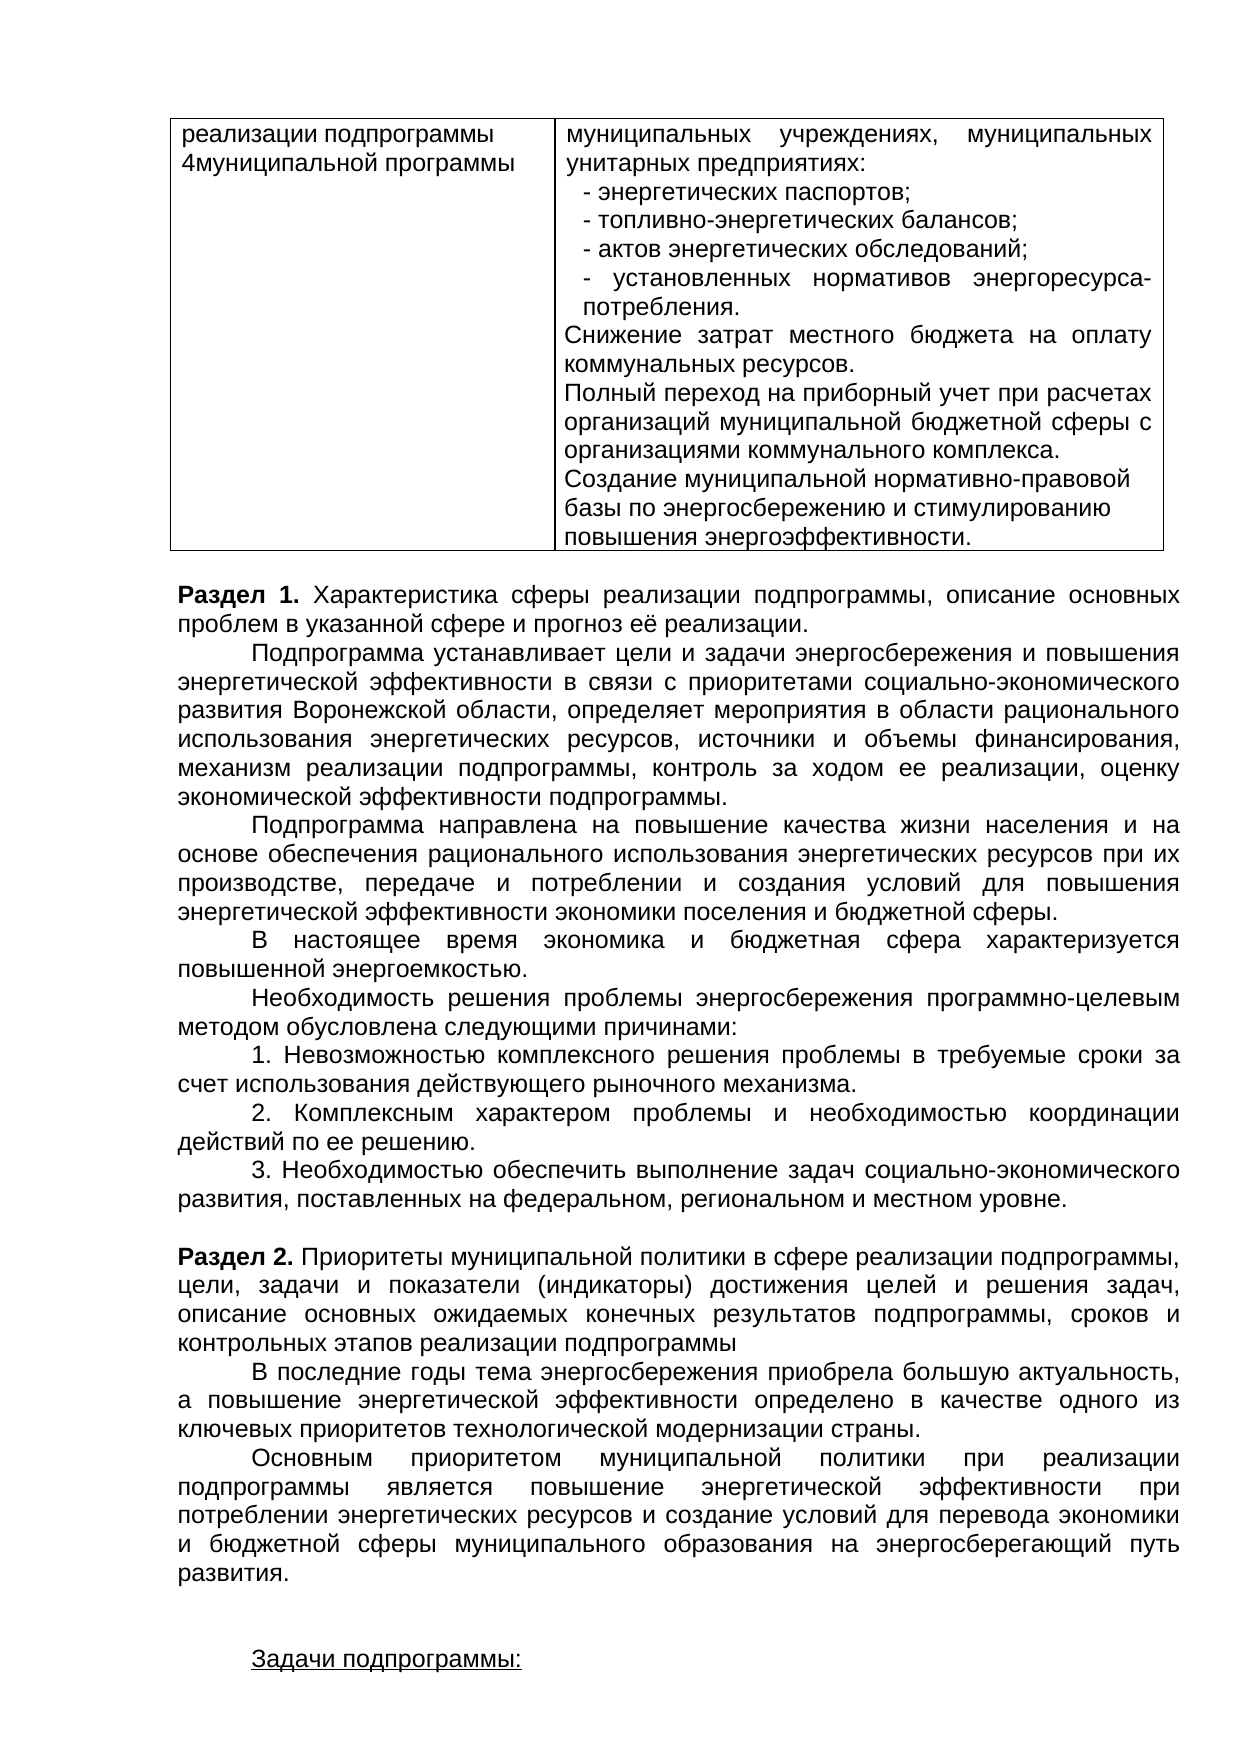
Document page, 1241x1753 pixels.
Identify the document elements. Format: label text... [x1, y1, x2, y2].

text Подпрограмма направлена на повышение качества жизни населения и на основе обеспечения рационального использования энергетических ресурсов при их производстве, передаче и потреблении и создания условий для повышения энергетической эффективности экономики поселения и бюджетной сферы. [177, 810, 1181, 925]
text Раздел 2. Приоритеты муниципальной политики в сфере реализации подпрограммы, цели, задачи и показатели (индикаторы) достижения целей и решения задач, описание основных ожидаемых конечных результатов подпрограммы, сроков и контрольных этапов реализации подпрограммы [177, 1241, 1181, 1356]
text 2. Комплексным характером проблемы и необходимостью координации действий по ее решению. [177, 1098, 1181, 1155]
text Задачи подпрограммы: [177, 1644, 1181, 1673]
text Подпрограмма устанавливает цели и задачи энергосбережения и повышения энергетической эффективности в связи с приоритетами социально-экономического развития Воронежской области, определяет мероприятия в области рационального использования энергетических ресурсов, источники и объемы финансирования, механизм реализации подпрограммы, контроль за ходом ее реализации, оценку экономической эффективности подпрограммы. [177, 638, 1181, 810]
text Необходимость решения проблемы энергосбережения программно-целевым методом обусловлена следующими причинами: [177, 983, 1181, 1040]
text В последние годы тема энергосбережения приобрела большую актуальность, а повышение энергетической эффективности определено в качестве одного из ключевых приоритетов технологической модернизации страны. [177, 1356, 1181, 1443]
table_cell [556, 119, 1163, 550]
text Основным приоритетом муниципальной политики при реализации подпрограммы является повышение энергетической эффективности при потреблении энергетических ресурсов и создание условий для перевода экономики и бюджетной сферы муниципального образования на энергосберегающий путь развития. [177, 1443, 1181, 1586]
text В настоящее время экономика и бюджетная сфера характеризуется повышенной энергоемкостью. [177, 925, 1181, 983]
text 3. Необходимостью обеспечить выполнение задач социально-экономического развития, поставленных на федеральном, региональном и местном уровне. [177, 1155, 1181, 1213]
text 1. Невозможностью комплексного решения проблемы в требуемые сроки за счет использования действующего рыночного механизма. [177, 1040, 1181, 1098]
text Раздел 1. Характеристика сферы реализации подпрограммы, описание основных проблем в указанной сфере и прогноз её реализации. [177, 580, 1181, 638]
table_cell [171, 119, 554, 550]
